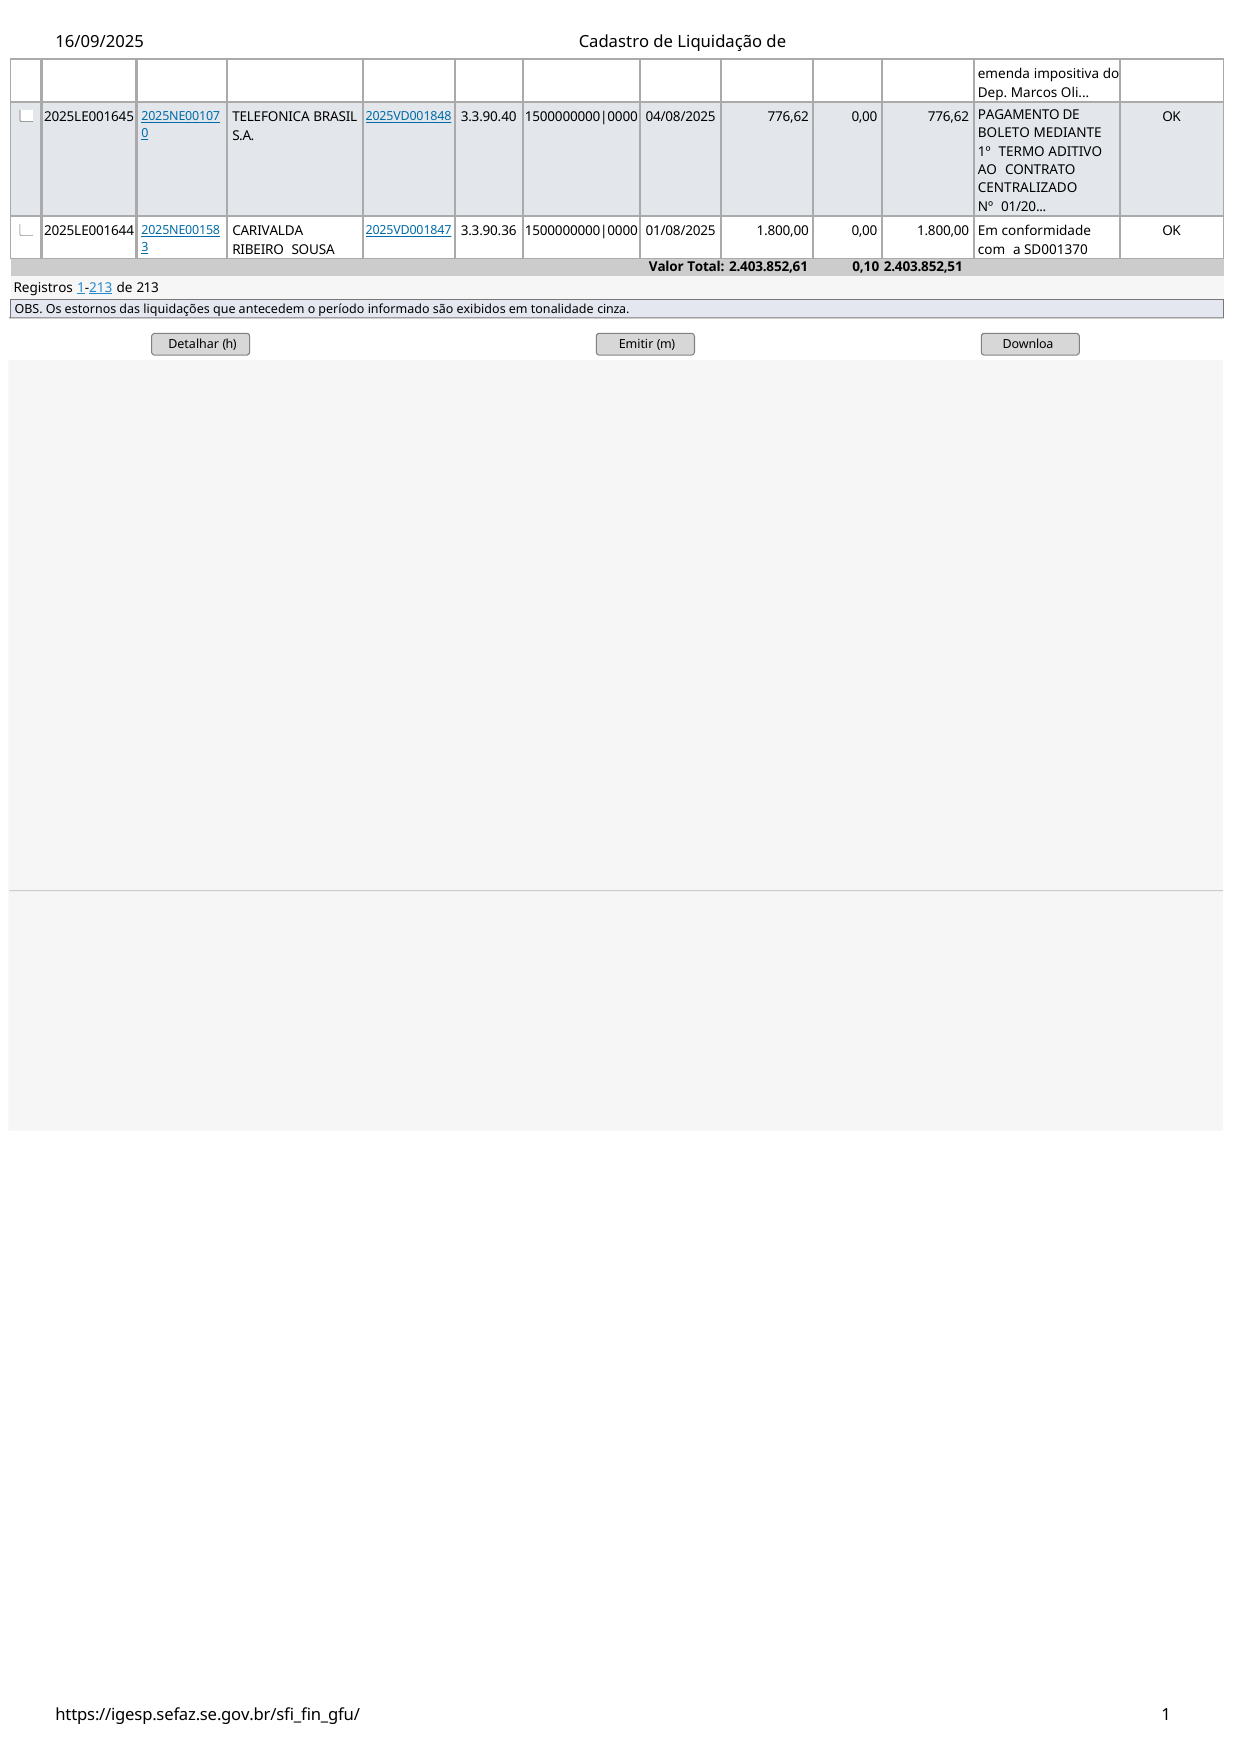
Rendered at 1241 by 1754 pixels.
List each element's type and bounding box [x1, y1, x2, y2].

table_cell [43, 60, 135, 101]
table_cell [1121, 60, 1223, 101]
picture [19, 224, 33, 236]
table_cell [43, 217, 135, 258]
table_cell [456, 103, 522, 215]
picture [19, 110, 33, 122]
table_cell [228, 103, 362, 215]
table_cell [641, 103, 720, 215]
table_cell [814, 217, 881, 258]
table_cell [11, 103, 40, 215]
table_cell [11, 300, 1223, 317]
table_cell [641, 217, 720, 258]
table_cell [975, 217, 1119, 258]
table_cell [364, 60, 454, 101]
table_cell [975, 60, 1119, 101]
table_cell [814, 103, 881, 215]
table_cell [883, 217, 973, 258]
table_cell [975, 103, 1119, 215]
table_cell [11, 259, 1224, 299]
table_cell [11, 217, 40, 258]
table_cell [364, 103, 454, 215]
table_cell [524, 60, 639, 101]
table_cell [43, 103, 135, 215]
picture [982, 334, 1078, 354]
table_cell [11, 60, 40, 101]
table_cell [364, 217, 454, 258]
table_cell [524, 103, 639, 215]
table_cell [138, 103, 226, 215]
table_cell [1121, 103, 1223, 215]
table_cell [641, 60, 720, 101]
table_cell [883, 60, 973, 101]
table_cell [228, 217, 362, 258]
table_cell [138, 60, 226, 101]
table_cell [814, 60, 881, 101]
picture [153, 334, 249, 354]
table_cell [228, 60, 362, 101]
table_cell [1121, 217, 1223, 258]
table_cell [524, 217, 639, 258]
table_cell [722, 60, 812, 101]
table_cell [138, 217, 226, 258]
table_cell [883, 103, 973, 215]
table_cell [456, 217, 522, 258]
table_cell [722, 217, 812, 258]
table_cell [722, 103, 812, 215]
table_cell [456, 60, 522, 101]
picture [597, 334, 693, 354]
